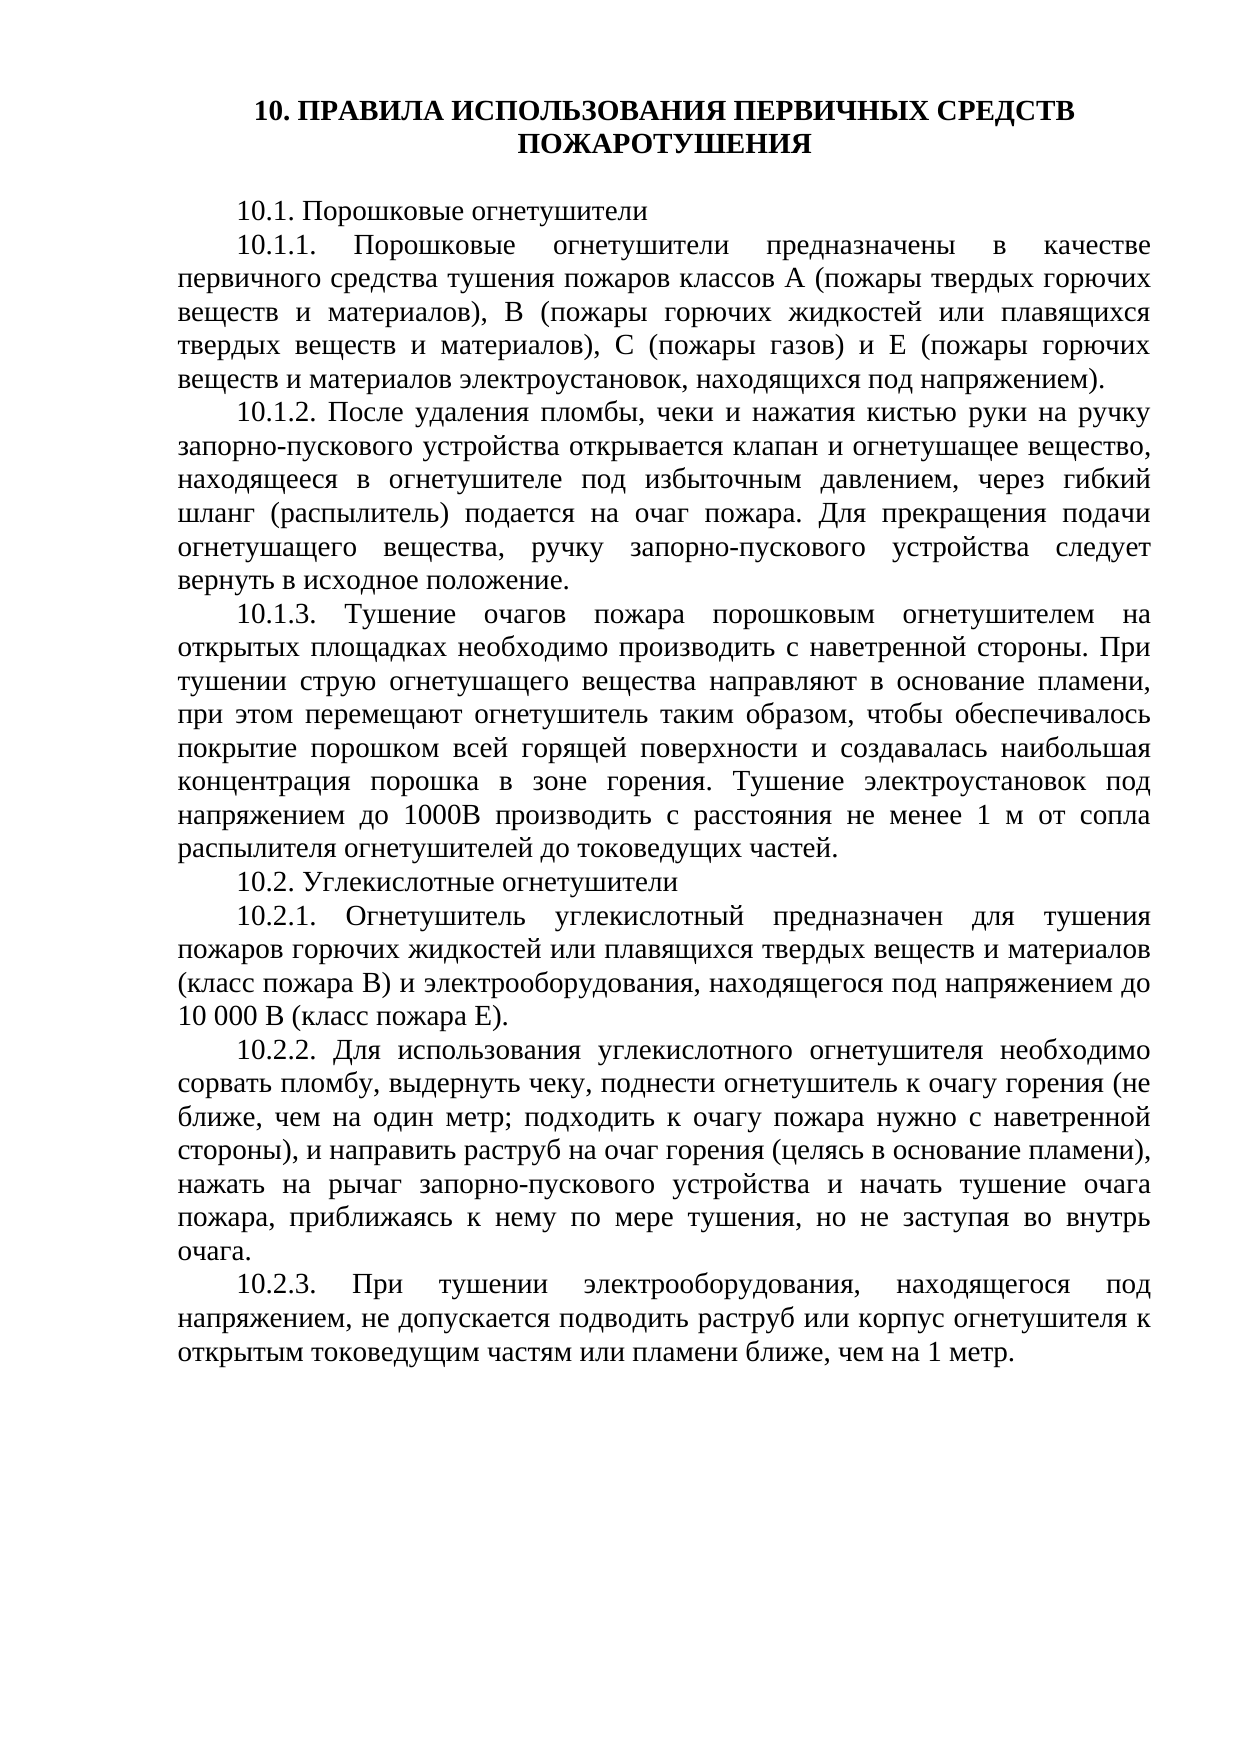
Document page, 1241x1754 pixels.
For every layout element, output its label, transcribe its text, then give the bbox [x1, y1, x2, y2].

text 10.1.3. Тушение очагов пожара порошковым огнетушителем на открытых площадках необходимо производить с наветренной стороны. При тушении струю огнетушащего вещества направляют в основание пламени, при этом перемещают огнетушитель таким образом, чтобы обеспечивалось покрытие порошком всей горящей поверхности и создавалась наибольшая концентрация порошка в зоне горения. Тушение электроустановок под напряжением до 1000В производить с расстояния не менее 1 м от сопла распылителя огнетушителей до токоведущих частей. [177, 596, 1152, 864]
text 10. ПРАВИЛА ИСПОЛЬЗОВАНИЯ ПЕРВИЧНЫХ СРЕДСТВ ПОЖАРОТУШЕНИЯ [177, 93, 1152, 160]
text 10.2. Углекислотные огнетушители [177, 864, 1152, 898]
text 10.2.3. При тушении электрооборудования, находящегося под напряжением, не допускается подводить раструб или корпус огнетушителя к открытым токоведущим частям или пламени ближе, чем на 1 метр. [177, 1267, 1152, 1367]
text 10.1. Порошковые огнетушители [177, 193, 1152, 227]
text 10.2.1. Огнетушитель углекислотный предназначен для тушения пожаров горючих жидкостей или плавящихся твердых веществ и материалов (класс пожара В) и электрооборудования, находящегося под напряжением до 10 000 В (класс пожара Е). [177, 898, 1152, 1032]
text 10.1.1. Порошковые огнетушители предназначены в качестве первичного средства тушения пожаров классов А (пожары твердых горючих веществ и материалов), В (пожары горючих жидкостей или плавящихся твердых веществ и материалов), С (пожары газов) и Е (пожары горючих веществ и материалов электроустановок, находящихся под напряжением). [177, 227, 1152, 394]
text 10.2.2. Для использования углекислотного огнетушителя необходимо сорвать пломбу, выдернуть чеку, поднести огнетушитель к очагу горения (не ближе, чем на один метр; подходить к очагу пожара нужно с наветренной стороны), и направить раструб на очаг горения (целясь в основание пламени), нажать на рычаг запорно-пускового устройства и начать тушение очага пожара, приближаясь к нему по мере тушения, но не заступая во внутрь очага. [177, 1032, 1152, 1267]
text 10.1.2. После удаления пломбы, чеки и нажатия кистью руки на ручку запорно-пускового устройства открывается клапан и огнетушащее вещество, находящееся в огнетушителе под избыточным давлением, через гибкий шланг (распылитель) подается на очаг пожара. Для прекращения подачи огнетушащего вещества, ручку запорно-пускового устройства следует вернуть в исходное положение. [177, 394, 1152, 596]
